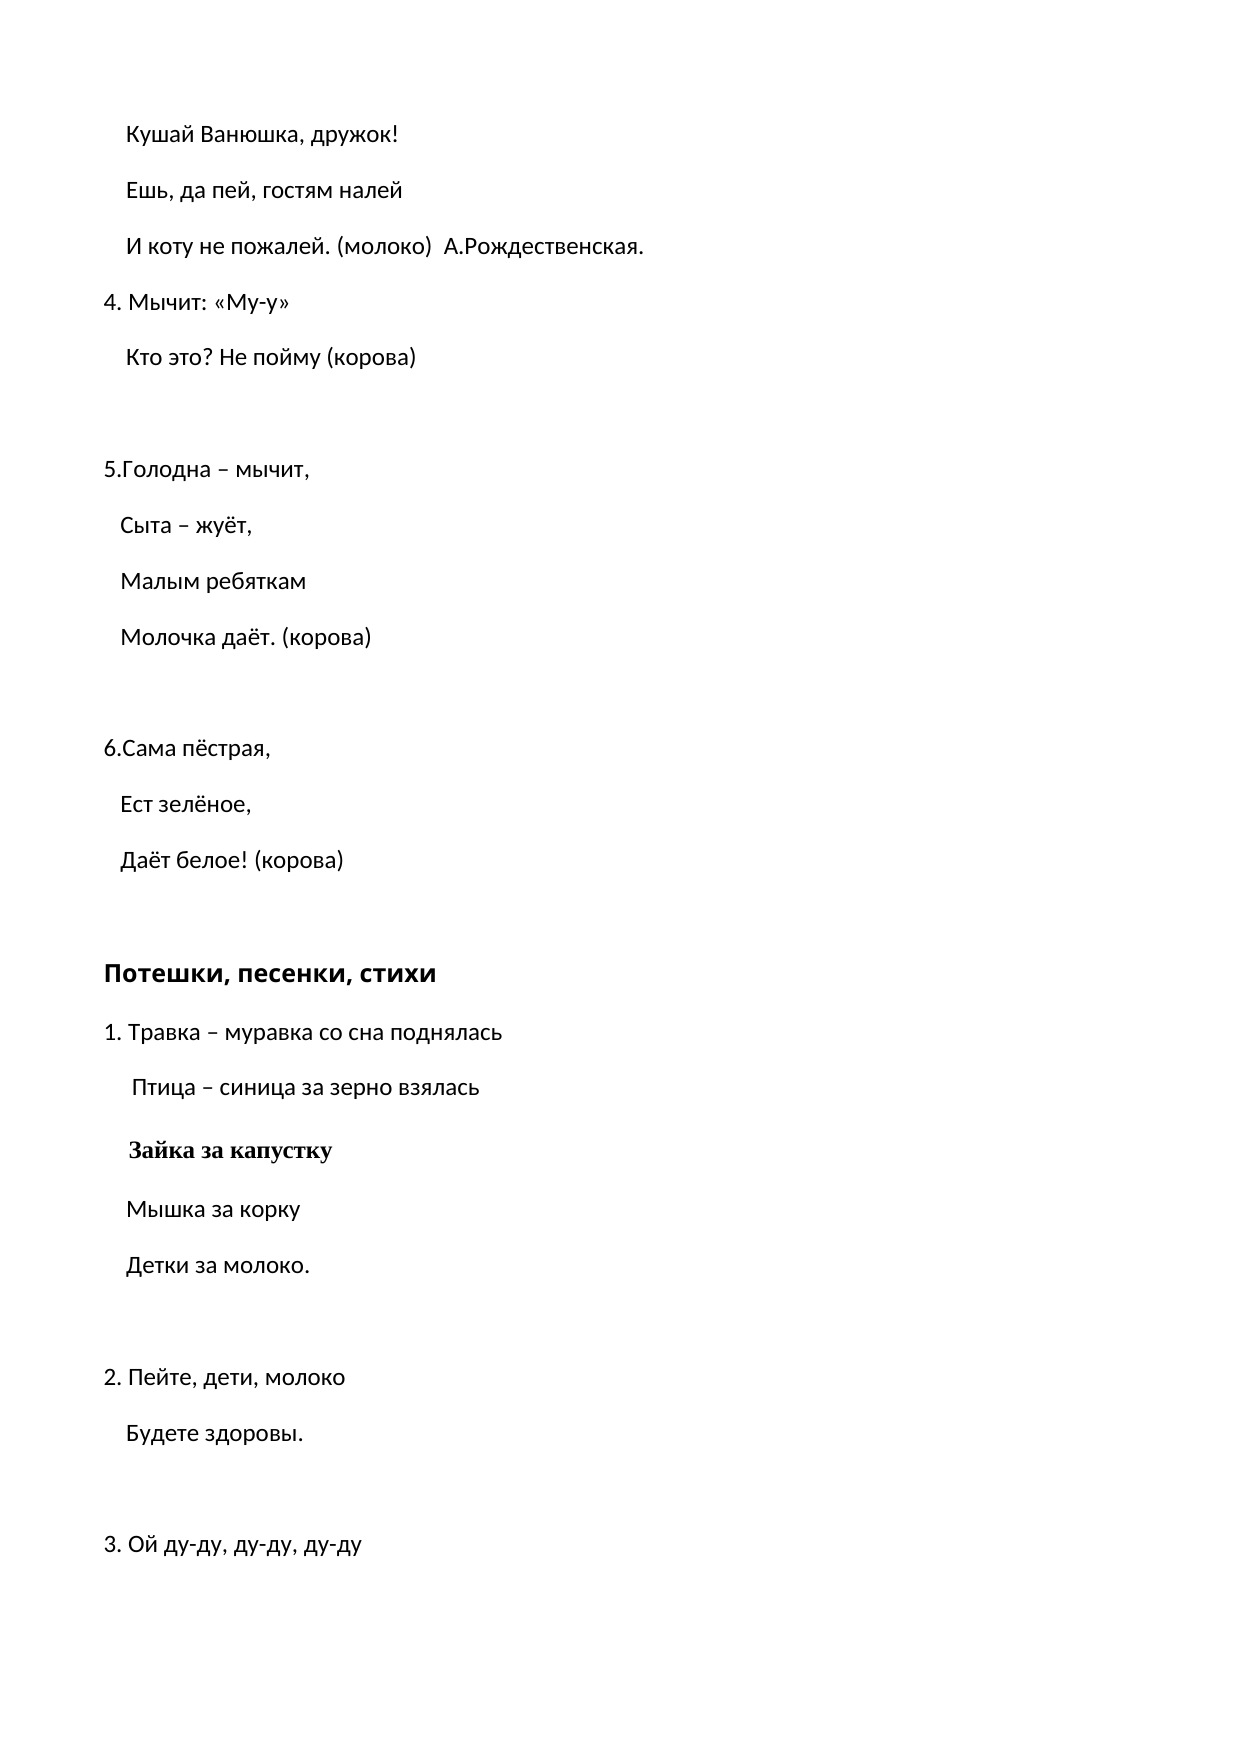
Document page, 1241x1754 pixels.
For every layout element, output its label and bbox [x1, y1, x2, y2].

table_cell [103, 118, 1078, 1584]
